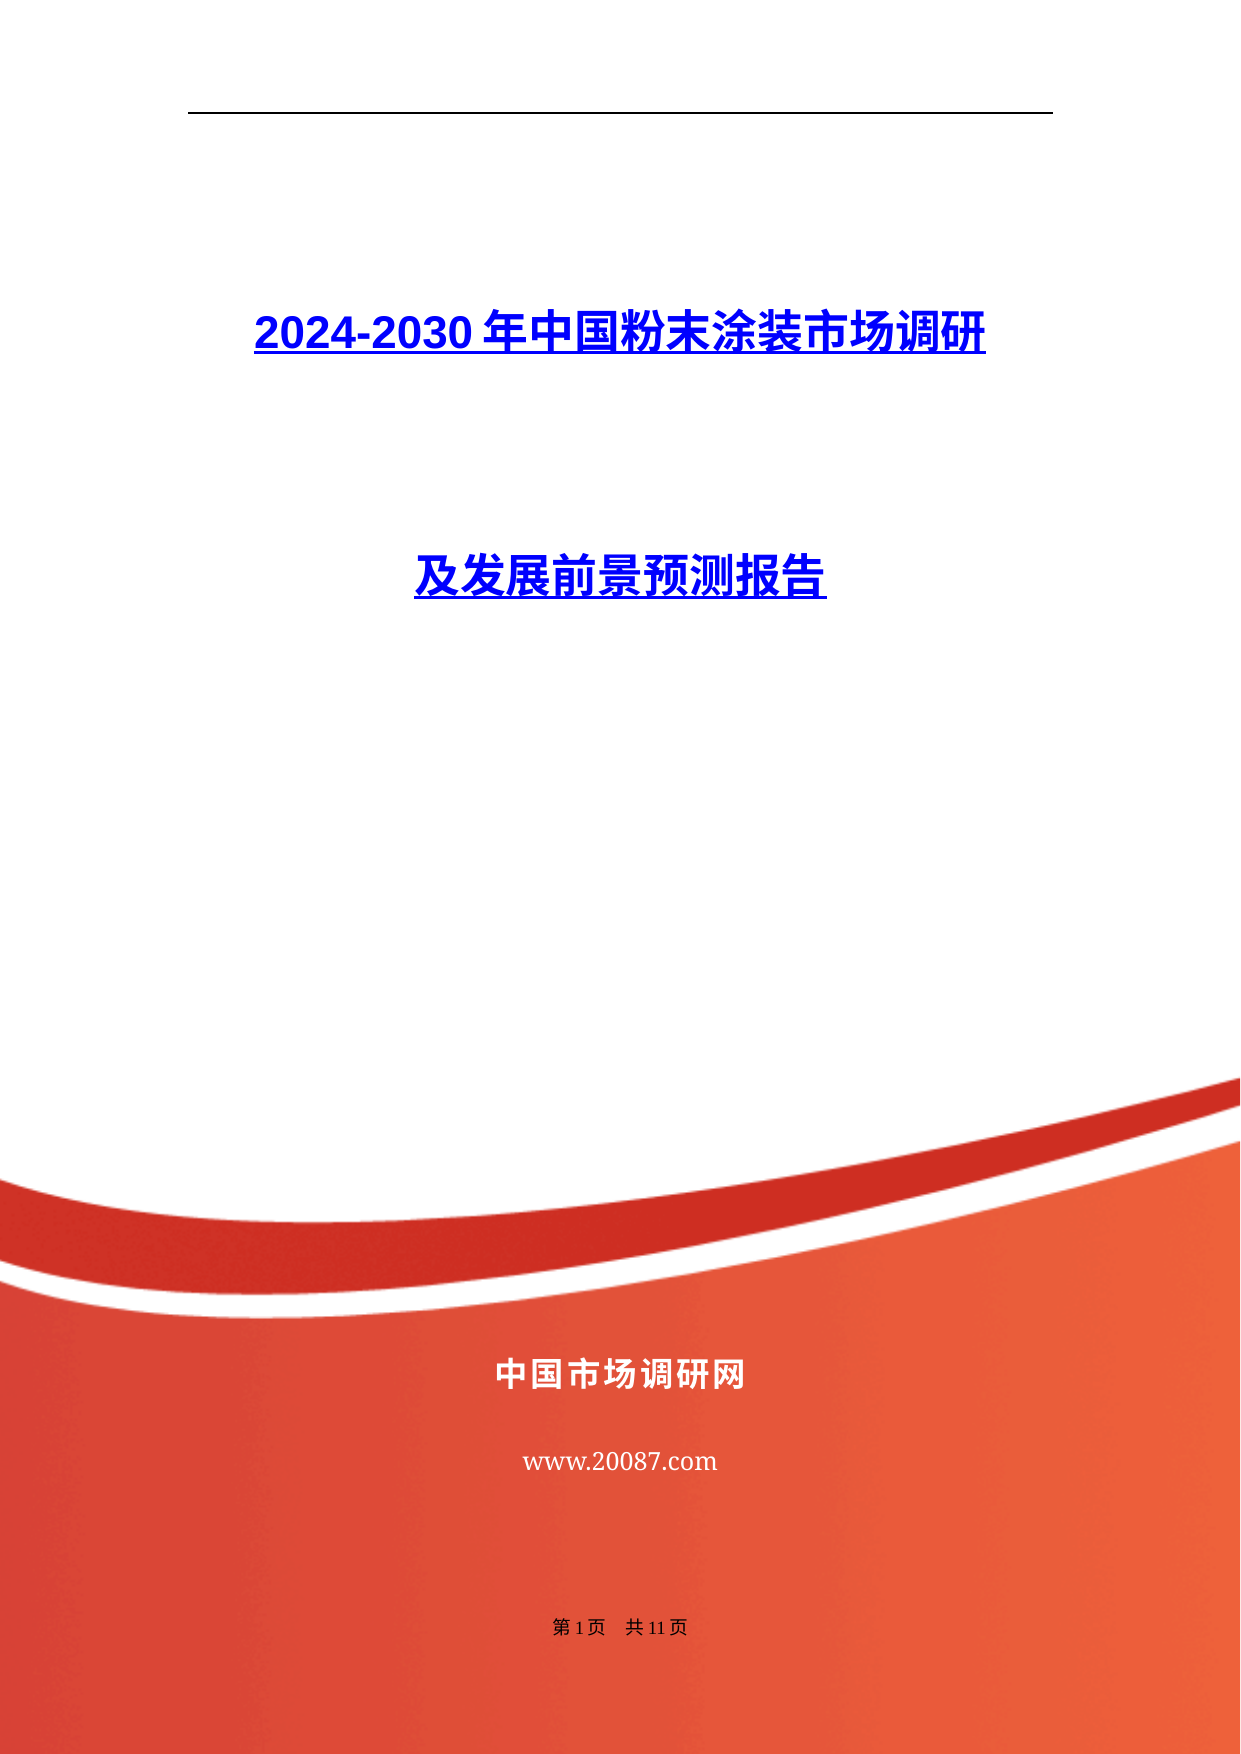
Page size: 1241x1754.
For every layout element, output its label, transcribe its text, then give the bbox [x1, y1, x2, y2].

picture [0, 1006, 1241, 1754]
text www.20087.com [187, 1428, 1053, 1493]
subtitle 中国市场调研网 [187, 1339, 1053, 1404]
table_header 2024-2030年中国粉末涂装市场调研及发展前景预测报告 [188, 207, 1053, 773]
